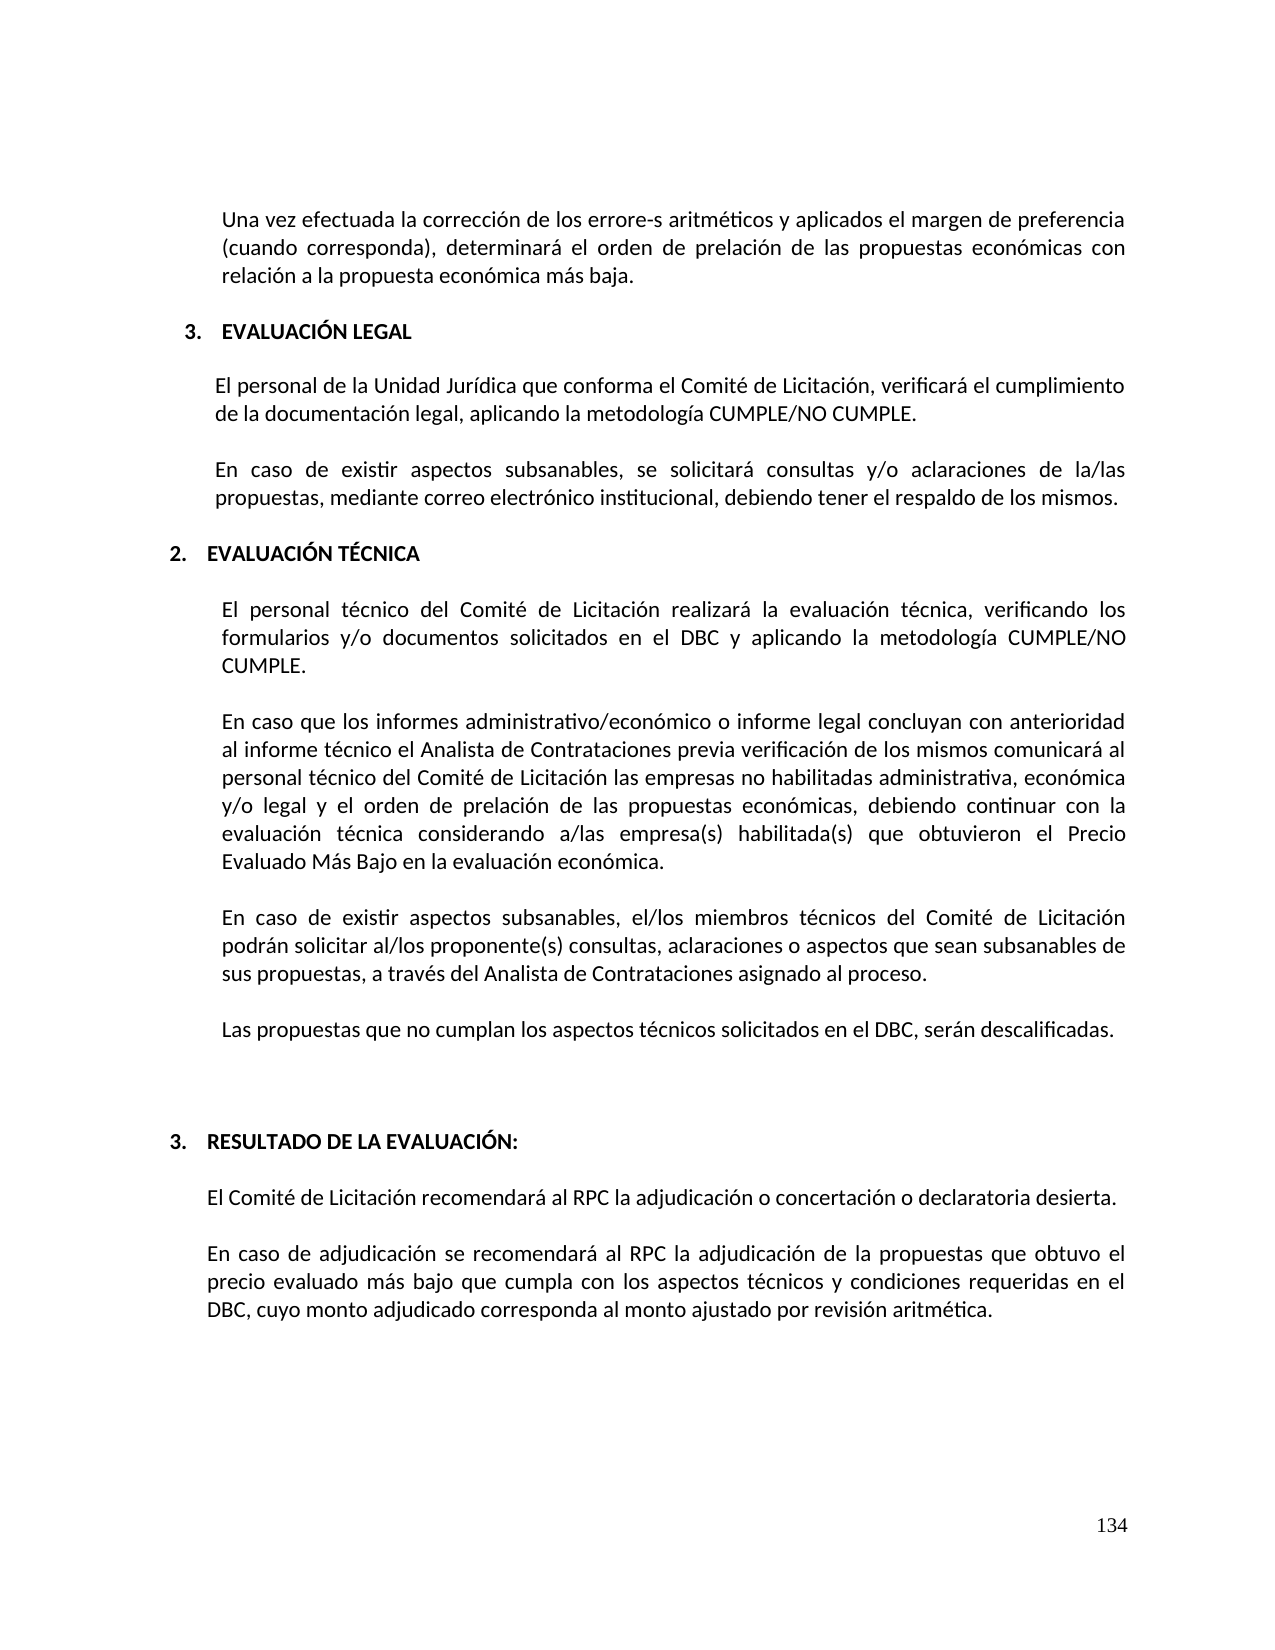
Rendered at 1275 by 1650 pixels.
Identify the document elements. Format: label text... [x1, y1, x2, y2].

text En caso de existir aspectos subsanables, el/los miembros técnicos del Comité de Licitación podrán solicitar al/los proponente(s) consultas, aclaraciones o aspectos que sean subsanables de sus propuestas, a través del Analista de Contrataciones asignado al proceso. [222, 903, 1127, 987]
text El Comité de Licitación recomendará al RPC la adjudicación o concertación o declaratoria desierta. [207, 1183, 1127, 1211]
list EVALUACIÓN TÉCNICA [169, 539, 1127, 567]
text En caso de existir aspectos subsanables, se solicitará consultas y/o aclaraciones de la/las propuestas, mediante correo electrónico institucional, debiendo tener el respaldo de los mismos. [215, 455, 1127, 511]
text Una vez efectuada la corrección de los errore-s aritméticos y aplicados el margen de preferencia (cuando corresponda), determinará el orden de prelación de las propuestas económicas con relación a la propuesta económica más baja. [222, 205, 1127, 289]
text En caso que los informes administrativo/económico o informe legal concluyan con anterioridad al informe técnico el Analista de Contrataciones previa verificación de los mismos comunicará al personal técnico del Comité de Licitación las empresas no habilitadas administrativa, económica y/o legal y el orden de prelación de las propuestas económicas, debiendo continuar con la evaluación técnica considerando a/las empresa(s) habilitada(s) que obtuvieron el Precio Evaluado Más Bajo en la evaluación económica. [222, 707, 1127, 875]
text El personal de la Unidad Jurídica que conforma el Comité de Licitación, verificará el cumplimiento de la documentación legal, aplicando la metodología CUMPLE/NO CUMPLE. [215, 371, 1127, 427]
list RESULTADO DE LA EVALUACIÓN: [169, 1127, 1127, 1155]
text Las propuestas que no cumplan los aspectos técnicos solicitados en el DBC, serán descalificadas. [222, 1015, 1127, 1043]
text En caso de adjudicación se recomendará al RPC la adjudicación de la propuestas que obtuvo el precio evaluado más bajo que cumpla con los aspectos técnicos y condiciones requeridas en el DBC, cuyo monto adjudicado corresponda al monto ajustado por revisión aritmética. [207, 1239, 1127, 1323]
text El personal técnico del Comité de Licitación realizará la evaluación técnica, verificando los formularios y/o documentos solicitados en el DBC y aplicando la metodología CUMPLE/NO CUMPLE. [222, 595, 1127, 679]
list EVALUACIÓN LEGAL [184, 317, 1127, 345]
